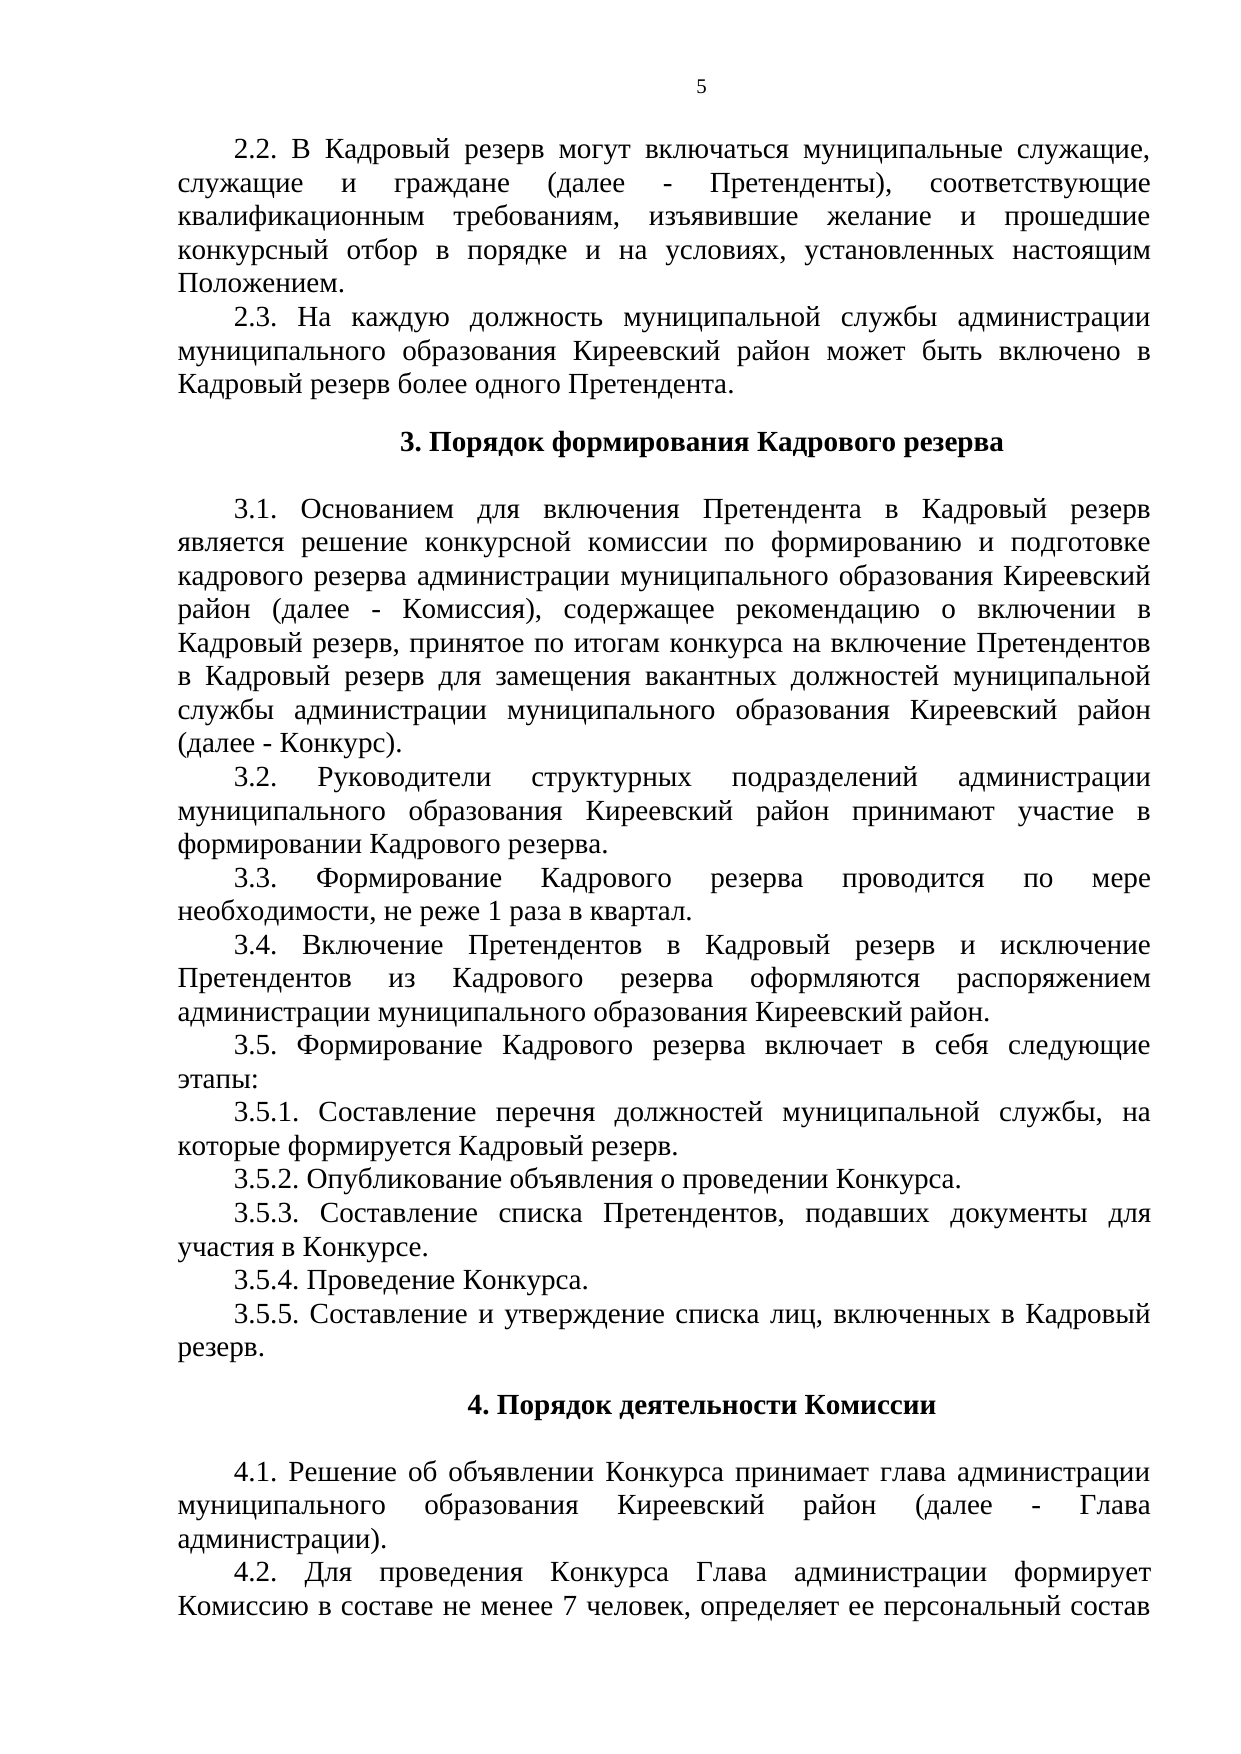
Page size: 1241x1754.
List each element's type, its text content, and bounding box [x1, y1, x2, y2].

text 3.5.1. Составление перечня должностей муниципальной службы, на которые формируется Кадровый резерв. [177, 1094, 1152, 1162]
text 4. Порядок деятельности Комиссии [177, 1387, 1152, 1420]
text 2.3. На каждую должность муниципальной службы администрации муниципального образования Киреевский район может быть включено в Кадровый резерв более одного Претендента. [177, 299, 1152, 400]
text 3.3. Формирование Кадрового резерва проводится по мере необходимости, не реже 1 раза в квартал. [177, 860, 1152, 927]
text 3.1. Основанием для включения Претендента в Кадровый резерв является решение конкурсной комиссии по формированию и подготовке кадрового резерва администрации муниципального образования Киреевский район (далее - Комиссия), содержащее рекомендацию о включении в Кадровый резерв, принятое по итогам конкурса на включение Претендентов в Кадровый резерв для замещения вакантных должностей муниципальной службы администрации муниципального образования Киреевский район (далее - Конкурс). [177, 491, 1152, 759]
text 3.5. Формирование Кадрового резерва включает в себя следующие этапы: [177, 1027, 1152, 1094]
text 3.2. Руководители структурных подразделений администрации муниципального образования Киреевский район принимают участие в формировании Кадрового резерва. [177, 759, 1152, 860]
text 3.5.4. Проведение Конкурса. [177, 1262, 1152, 1296]
text 3.5.5. Составление и утверждение списка лиц, включенных в Кадровый резерв. [177, 1296, 1152, 1363]
text 2.2. В Кадровый резерв могут включаться муниципальные служащие, служащие и граждане (далее - Претенденты), соответствующие квалификационным требованиям, изъявившие желание и прошедшие конкурсный отбор в порядке и на условиях, установленных настоящим Положением. [177, 131, 1152, 299]
text 3.5.3. Составление списка Претендентов, подавших документы для участия в Конкурсе. [177, 1195, 1152, 1262]
text 3.5.2. Опубликование объявления о проведении Конкурса. [177, 1162, 1152, 1195]
text 4.1. Решение об объявлении Конкурса принимает глава администрации муниципального образования Киреевский район (далее - Глава администрации). [177, 1454, 1152, 1554]
text 3.4. Включение Претендентов в Кадровый резерв и исключение Претендентов из Кадрового резерва оформляются распоряжением администрации муниципального образования Киреевский район. [177, 927, 1152, 1027]
text 3. Порядок формирования Кадрового резерва [177, 424, 1152, 457]
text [177, 1554, 1152, 1622]
